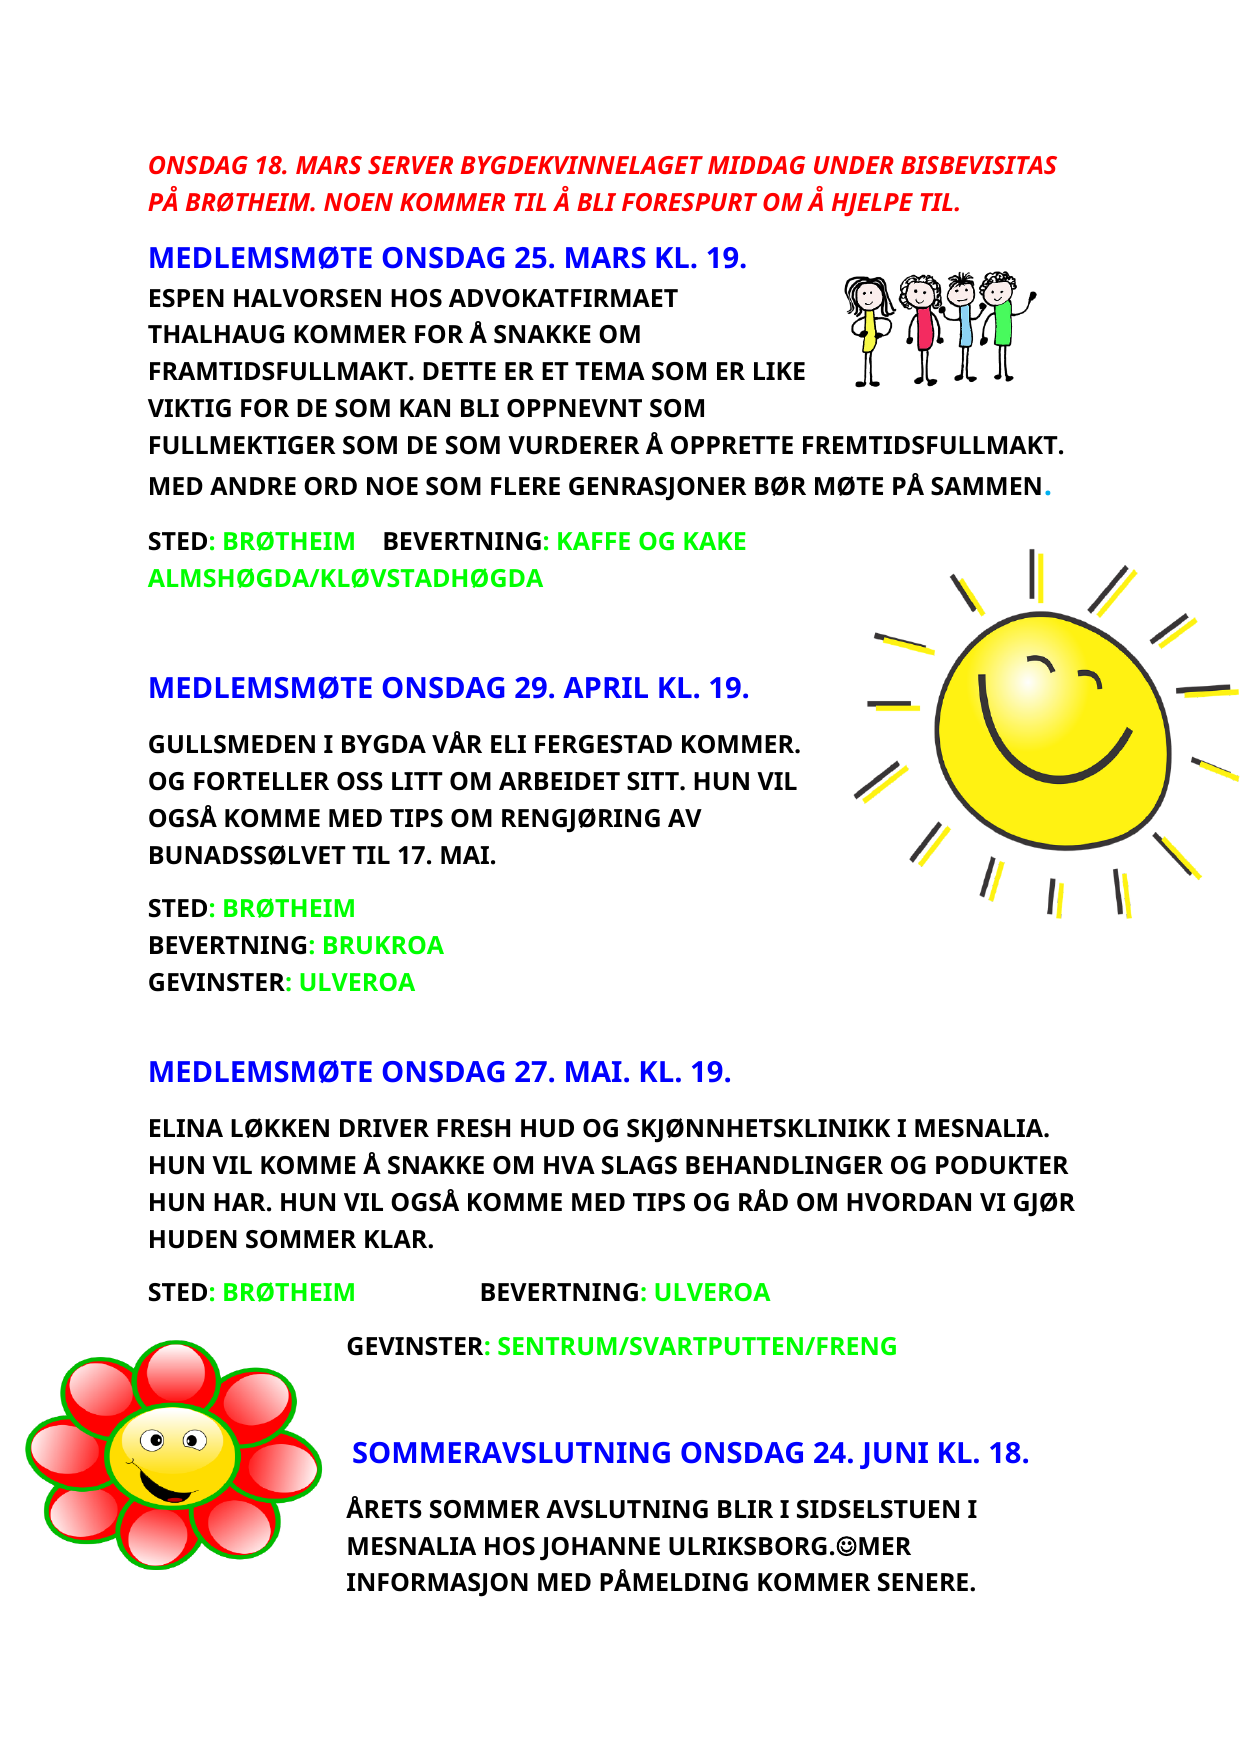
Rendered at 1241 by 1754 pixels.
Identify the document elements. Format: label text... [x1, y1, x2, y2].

text STED: BRØTHEIM BEVERTNING: ULVEROA [148, 1275, 1093, 1309]
text STED: BRØTHEIM BEVERTNING: KAFFE OG KAKE ALMSHØGDA/KLØVSTADHØGDA [148, 524, 1093, 595]
text ELINA LØKKEN DRIVER FRESH HUD OG SKJØNNHETSKLINIKK I MESNALIA. HUN VIL KOMME Å SNAKKE OM HVA SLAGS BEHANDLINGER OG PODUKTER HUN HAR. HUN VIL OGSÅ KOMME MED TIPS OG RÅD OM HVORDAN VI GJØR HUDEN SOMMER KLAR. [148, 1111, 1093, 1255]
text GEVINSTER: SENTRUM/SVARTPUTTEN/FRENG [148, 1328, 1093, 1362]
picture [852, 546, 1241, 921]
text MEDLEMSMØTE ONSDAG 29. APRIL KL. 19. [148, 668, 852, 707]
text GULLSMEDEN I BYGDA VÅR ELI FERGESTAD KOMMER. OG FORTELLER OSS LITT OM ARBEIDET SITT. HUN VIL OGSÅ KOMME MED TIPS OM RENGJØRING AV BUNADSSØLVET TIL 17. MAI. [148, 727, 852, 871]
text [148, 1492, 1093, 1599]
text MEDLEMSMØTE ONSDAG 25. MARS KL. 19. ESPEN HALVORSEN HOS ADVOKATFIRMAET THALHAUG KOMMER FOR Å SNAKKE OM FRAMTIDSFULLMAKT. DETTE ER ET TEMA SOM ER LIKE VIKTIG FOR DE SOM KAN BLI OPPNEVNT SOM FULLMEKTIGER SOM DE SOM VURDERER Å OPPRETTE FREMTIDSFULLMAKT. MED ANDRE ORD NOE SOM FLERE GENRASJONER BØR MØTE PÅ SAMMEN. [148, 238, 1093, 504]
text SOMMERAVSLUTNING ONSDAG 24. JUNI KL. 18. [328, 1382, 1093, 1472]
picture [18, 1334, 328, 1576]
text ONSDAG 18. MARS SERVER BYGDEKVINNELAGET MIDDAG UNDER BISBEVISITAS PÅ BRØTHEIM. NOEN KOMMER TIL Å BLI FORESPURT OM Å HJELPE TIL. [148, 148, 1093, 218]
text STED: BRØTHEIM BEVERTNING: BRUKROA GEVINSTER: ULVEROA [148, 891, 1093, 998]
text MEDLEMSMØTE ONSDAG 27. MAI. KL. 19. [148, 1018, 1093, 1091]
picture [836, 265, 1044, 393]
